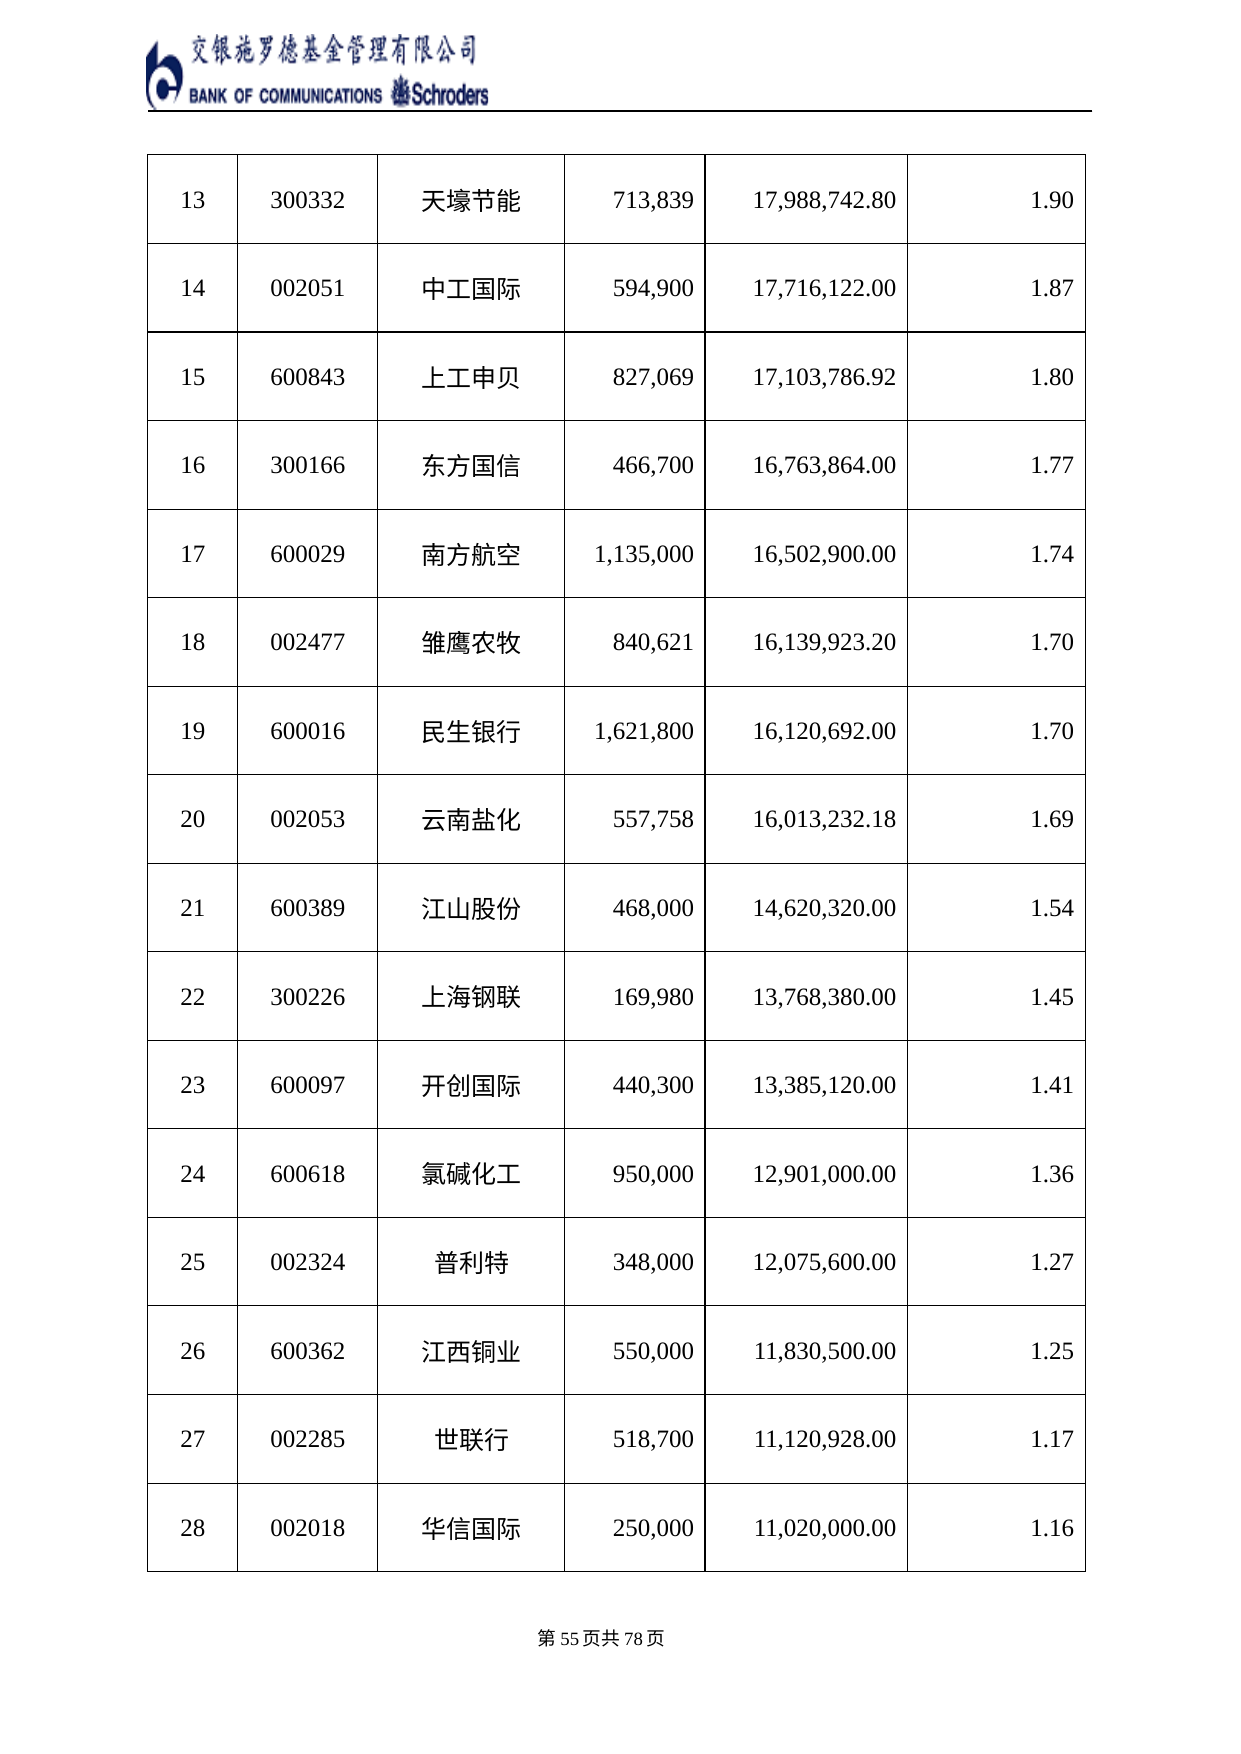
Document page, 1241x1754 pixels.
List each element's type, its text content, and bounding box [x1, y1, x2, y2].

table_cell 002051 [238, 244, 377, 331]
table_cell 雏鹰农牧 [378, 598, 564, 686]
table_cell 16,763,864.00 [706, 421, 907, 508]
table_cell 16,013,232.18 [706, 775, 907, 863]
table_cell 600843 [238, 333, 377, 420]
table_cell 12,901,000.00 [706, 1129, 907, 1217]
table_cell 19 [148, 687, 237, 774]
table_cell 300166 [238, 421, 377, 508]
table_cell 16,120,692.00 [706, 687, 907, 774]
table_cell 300226 [238, 952, 377, 1040]
table_cell 18 [148, 598, 237, 686]
table_cell 002053 [238, 775, 377, 863]
table_cell 22 [148, 952, 237, 1040]
table_cell 17,988,742.80 [706, 155, 907, 243]
table_cell 华信国际 [378, 1484, 564, 1571]
table_cell 002285 [238, 1395, 377, 1482]
table_cell 江山股份 [378, 864, 564, 951]
table_cell 1.17 [908, 1395, 1085, 1482]
table_cell 南方航空 [378, 510, 564, 597]
table_cell 21 [148, 864, 237, 951]
table_cell 468,000 [565, 864, 704, 951]
table_cell 中工国际 [378, 244, 564, 331]
table_cell 600389 [238, 864, 377, 951]
table_cell 1,135,000 [565, 510, 704, 597]
table_cell 天壕节能 [378, 155, 564, 243]
table_cell 11,830,500.00 [706, 1306, 907, 1394]
table_cell 1.45 [908, 952, 1085, 1040]
table_cell 13,768,380.00 [706, 952, 907, 1040]
table_cell 14,620,320.00 [706, 864, 907, 951]
table_cell 1.90 [908, 155, 1085, 243]
table_cell 17,103,786.92 [706, 333, 907, 420]
table_cell 840,621 [565, 598, 704, 686]
table_cell 1.27 [908, 1218, 1085, 1305]
table_cell 713,839 [565, 155, 704, 243]
table_cell 普利特 [378, 1218, 564, 1305]
table_cell 594,900 [565, 244, 704, 331]
table_cell 600097 [238, 1041, 377, 1128]
table_cell 1.77 [908, 421, 1085, 508]
table_cell 14 [148, 244, 237, 331]
table_cell 169,980 [565, 952, 704, 1040]
table_cell 17,716,122.00 [706, 244, 907, 331]
table_cell 550,000 [565, 1306, 704, 1394]
table_cell 25 [148, 1218, 237, 1305]
table_cell 28 [148, 1484, 237, 1571]
table_cell 1.25 [908, 1306, 1085, 1394]
table_cell 东方国信 [378, 421, 564, 508]
table_cell 1.41 [908, 1041, 1085, 1128]
table_cell 云南盐化 [378, 775, 564, 863]
table_cell 1.16 [908, 1484, 1085, 1571]
table_cell 250,000 [565, 1484, 704, 1571]
table_cell 11,020,000.00 [706, 1484, 907, 1571]
table_cell 002324 [238, 1218, 377, 1305]
table_cell 16,139,923.20 [706, 598, 907, 686]
table_cell 348,000 [565, 1218, 704, 1305]
table_cell 12,075,600.00 [706, 1218, 907, 1305]
table_cell 600016 [238, 687, 377, 774]
table_cell 民生银行 [378, 687, 564, 774]
table_cell 16 [148, 421, 237, 508]
table_cell 上工申贝 [378, 333, 564, 420]
table_cell 20 [148, 775, 237, 863]
table_cell 1.36 [908, 1129, 1085, 1217]
table_cell 江西铜业 [378, 1306, 564, 1394]
table_cell 1.74 [908, 510, 1085, 597]
table_cell 827,069 [565, 333, 704, 420]
table_cell 600029 [238, 510, 377, 597]
table_cell 13 [148, 155, 237, 243]
table_cell 600362 [238, 1306, 377, 1394]
table_cell 1,621,800 [565, 687, 704, 774]
table_cell 466,700 [565, 421, 704, 508]
table_cell 002477 [238, 598, 377, 686]
table_cell 1.70 [908, 687, 1085, 774]
table_cell 1.54 [908, 864, 1085, 951]
table_cell 上海钢联 [378, 952, 564, 1040]
table_cell 440,300 [565, 1041, 704, 1128]
table_cell 600618 [238, 1129, 377, 1217]
picture [146, 34, 489, 110]
table_cell 002018 [238, 1484, 377, 1571]
table_cell 11,120,928.00 [706, 1395, 907, 1482]
table_cell 24 [148, 1129, 237, 1217]
table_cell 23 [148, 1041, 237, 1128]
table_cell 氯碱化工 [378, 1129, 564, 1217]
table_cell 17 [148, 510, 237, 597]
table_cell 1.70 [908, 598, 1085, 686]
table_cell 300332 [238, 155, 377, 243]
table_cell 557,758 [565, 775, 704, 863]
table_cell 13,385,120.00 [706, 1041, 907, 1128]
table_cell 1.69 [908, 775, 1085, 863]
table_cell 15 [148, 333, 237, 420]
table_cell 1.87 [908, 244, 1085, 331]
table_cell 27 [148, 1395, 237, 1482]
table_cell 1.80 [908, 333, 1085, 420]
table_cell 518,700 [565, 1395, 704, 1482]
table_cell 世联行 [378, 1395, 564, 1482]
table_cell 26 [148, 1306, 237, 1394]
table_cell 950,000 [565, 1129, 704, 1217]
table_cell 16,502,900.00 [706, 510, 907, 597]
table_cell 开创国际 [378, 1041, 564, 1128]
